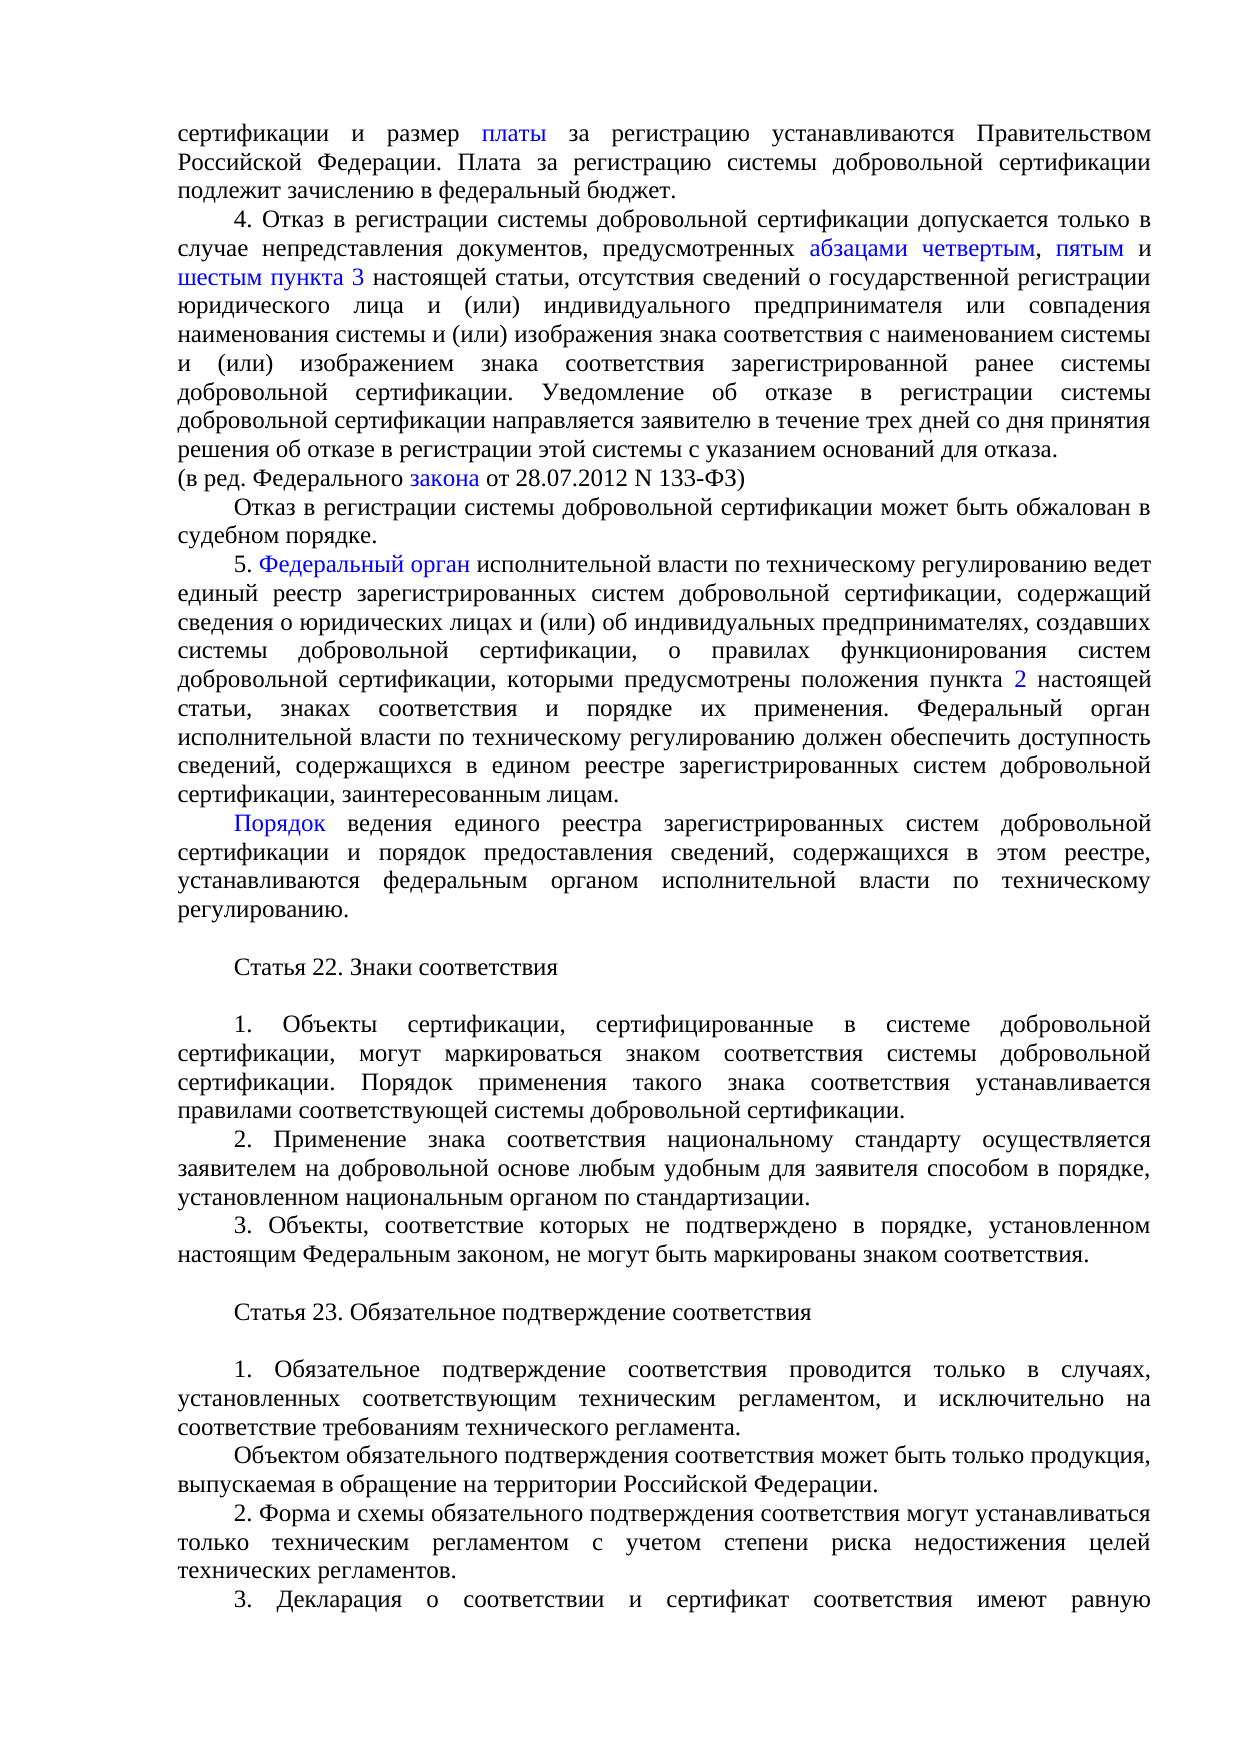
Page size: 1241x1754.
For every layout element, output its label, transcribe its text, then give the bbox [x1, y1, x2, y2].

text Объектом обязательного подтверждения соответствия может быть только продукция, выпускаемая в обращение на территории Российской Федерации. [177, 1441, 1152, 1498]
text 5. Федеральный орган исполнительной власти по техническому регулированию ведет единый реестр зарегистрированных систем добровольной сертификации, содержащий сведения о юридических лицах и (или) об индивидуальных предпринимателях, создавших системы добровольной сертификации, о правилах функционирования систем добровольной сертификации, которыми предусмотрены положения пункта 2 настоящей статьи, знаках соответствия и порядке их применения. Федеральный орган исполнительной власти по техническому регулированию должен обеспечить доступность сведений, содержащихся в едином реестре зарегистрированных систем добровольной сертификации, заинтересованным лицам. [177, 549, 1152, 808]
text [177, 1584, 1152, 1613]
text Отказ в регистрации системы добровольной сертификации может быть обжалован в судебном порядке. [177, 492, 1152, 549]
text Порядок ведения единого реестра зарегистрированных систем добровольной сертификации и порядок предоставления сведений, содержащихся в этом реестре, устанавливаются федеральным органом исполнительной власти по техническому регулированию. [177, 808, 1152, 923]
text (в ред. Федерального закона от 28.07.2012 N 133-ФЗ) [177, 463, 1152, 492]
text 2. Применение знака соответствия национальному стандарту осуществляется заявителем на добровольной основе любым удобным для заявителя способом в порядке, установленном национальным органом по стандартизации. [177, 1124, 1152, 1211]
text Статья 23. Обязательное подтверждение соответствия [177, 1297, 1152, 1326]
text 4. Отказ в регистрации системы добровольной сертификации допускается только в случае непредставления документов, предусмотренных абзацами четвертым, пятым и шестым пункта 3 настоящей статьи, отсутствия сведений о государственной регистрации юридического лица и (или) индивидуального предпринимателя или совпадения наименования системы и (или) изображения знака соответствия с наименованием системы и (или) изображением знака соответствия зарегистрированной ранее системы добровольной сертификации. Уведомление об отказе в регистрации системы добровольной сертификации направляется заявителю в течение трех дней со дня принятия решения об отказе в регистрации этой системы с указанием оснований для отказа. [177, 204, 1152, 463]
text 1. Объекты сертификации, сертифицированные в системе добровольной сертификации, могут маркироваться знаком соответствия системы добровольной сертификации. Порядок применения такого знака соответствия устанавливается правилами соответствующей системы добровольной сертификации. [177, 1009, 1152, 1124]
text 3. Объекты, соответствие которых не подтверждено в порядке, установленном настоящим Федеральным законом, не могут быть маркированы знаком соответствия. [177, 1211, 1152, 1268]
text 2. Форма и схемы обязательного подтверждения соответствия могут устанавливаться только техническим регламентом с учетом степени риска недостижения целей технических регламентов. [177, 1498, 1152, 1584]
text 1. Обязательное подтверждение соответствия проводится только в случаях, установленных соответствующим техническим регламентом, и исключительно на соответствие требованиям технического регламента. [177, 1354, 1152, 1441]
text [177, 118, 1152, 204]
text Статья 22. Знаки соответствия [177, 952, 1152, 981]
